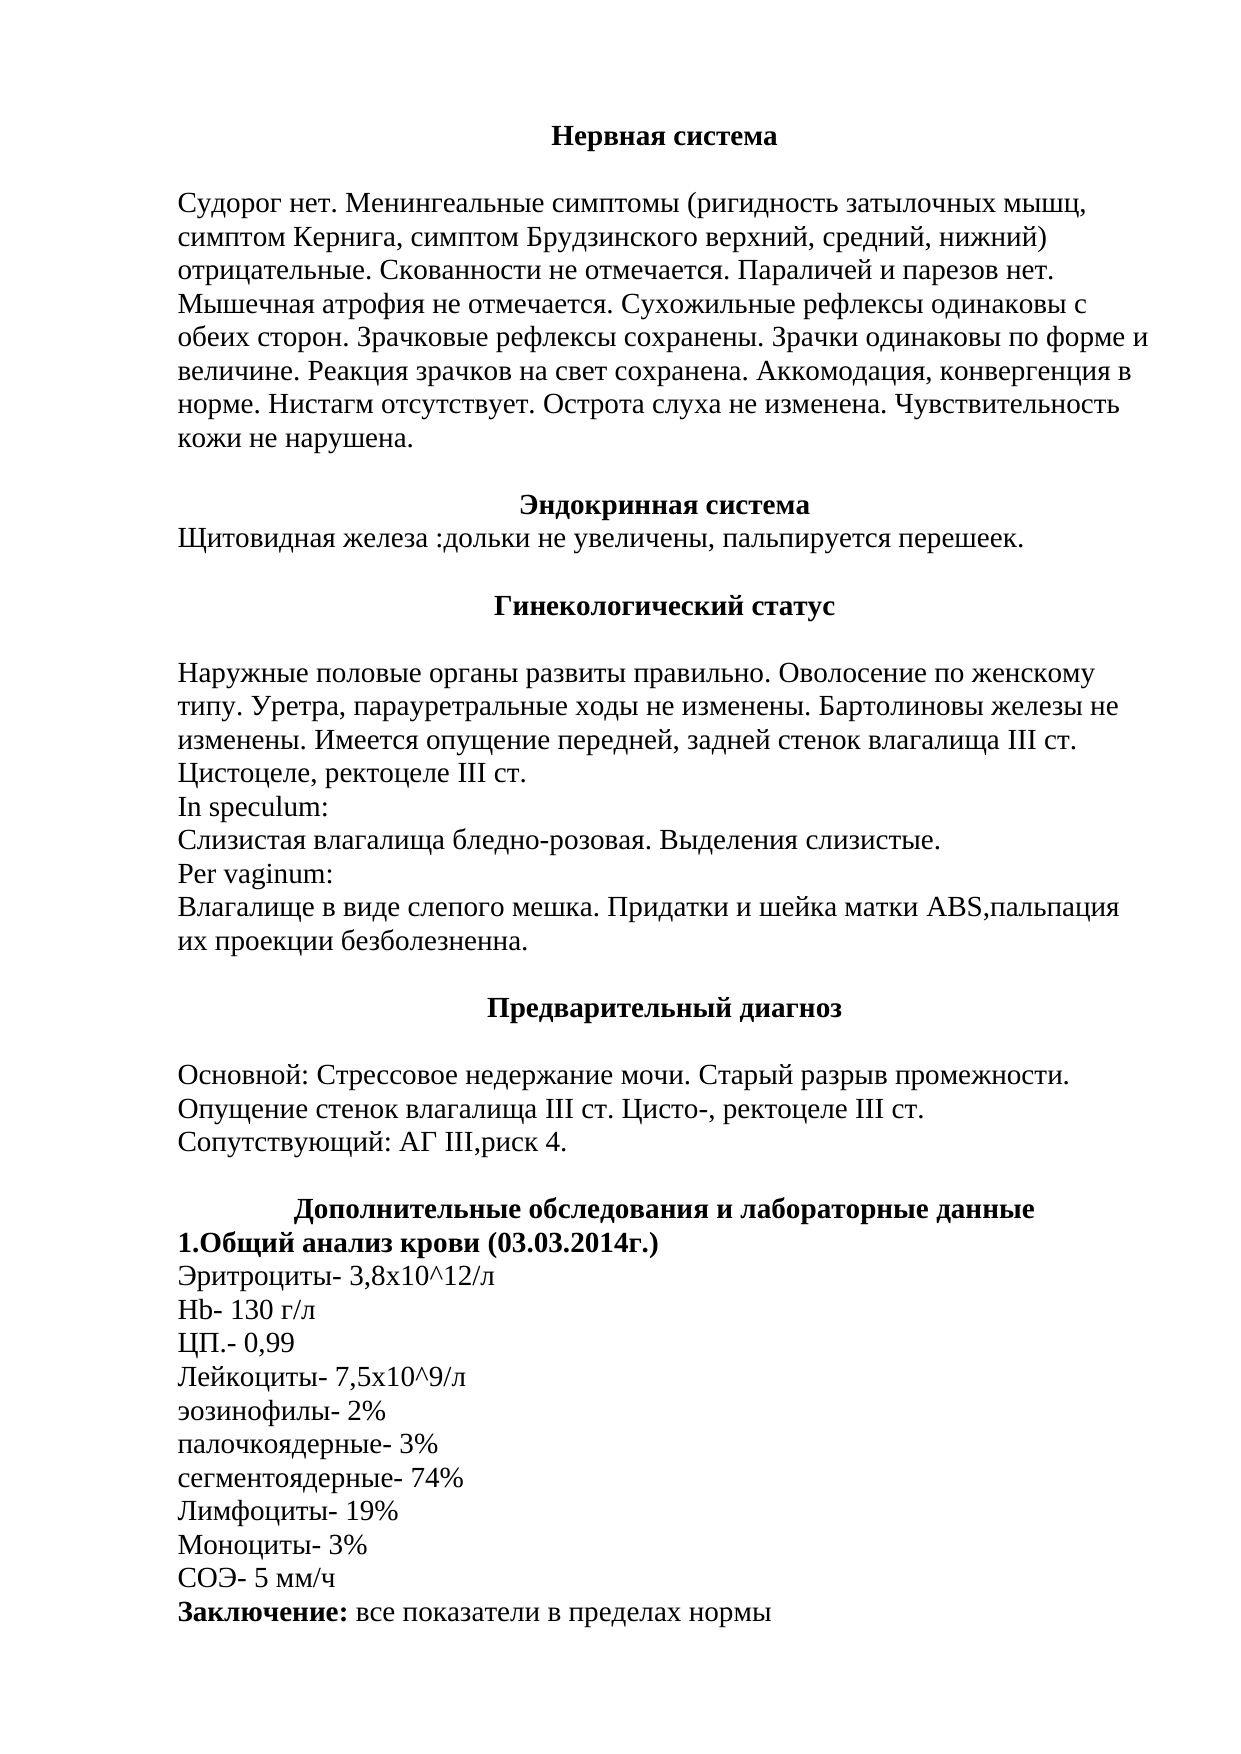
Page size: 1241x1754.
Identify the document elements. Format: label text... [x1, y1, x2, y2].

text In speculum: [177, 789, 1152, 822]
text Судорог нет. Менингеальные симптомы (ригидность затылочных мышц, симптом Кернига, симптом Брудзинского верхний, средний, нижний) отрицательные. Скованности не отмечается. Параличей и парезов нет. Мышечная атрофия не отмечается. Сухожильные рефлексы одинаковы с обеих сторон. Зрачковые рефлексы сохранены. Зрачки одинаковы по форме и величине. Реакция зрачков на свет сохранена. Аккомодация, конвергенция в норме. Нистагм отсутствует. Острота слуха не изменена. Чувствительность кожи не нарушена. [177, 185, 1152, 453]
text Моноциты- 3% [177, 1527, 1152, 1560]
text сегментоядерные- 74% [177, 1460, 1152, 1493]
text Эритроциты- 3,8х10^12/л [177, 1258, 1152, 1292]
text Слизистая влагалища бледно-розовая. Выделения слизистые. [177, 822, 1152, 856]
text ЦП.- 0,99 [177, 1326, 1152, 1359]
text Эндокринная система [177, 487, 1152, 521]
text палочкоядерные- 3% [177, 1426, 1152, 1460]
text Влагалище в виде слепого мешка. Придатки и шейка матки ABS,пальпация их проекции безболезненна. [177, 889, 1152, 957]
text Предварительный диагноз [177, 990, 1152, 1024]
text Лейкоциты- 7,5х10^9/л [177, 1359, 1152, 1393]
text Нервная система [177, 118, 1152, 152]
text Сопутствующий: АГ III,риск 4. [177, 1124, 1152, 1158]
text Гинекологический статус [177, 588, 1152, 621]
text 1.Общий анализ крови (03.03.2014г.) [177, 1225, 1152, 1258]
text Основной: Стрессовое недержание мочи. Старый разрыв промежности. Опущение стенок влагалища III ст. Цисто-, ректоцеле III ст. [177, 1057, 1152, 1124]
text Щитовидная железа :дольки не увеличены, пальпируется перешеек. [177, 521, 1152, 554]
text Заключение: все показатели в пределах нормы [177, 1594, 1152, 1627]
text Лимфоциты- 19% [177, 1493, 1152, 1527]
text Per vaginum: [177, 856, 1152, 889]
text Дополнительные обследования и лабораторные данные [177, 1191, 1152, 1225]
text Наружные половые органы развиты правильно. Оволосение по женскому типу. Уретра, парауретральные ходы не изменены. Бартолиновы железы не изменены. Имеется опущение передней, задней стенок влагалища III ст. Цистоцеле, ректоцеле III ст. [177, 655, 1152, 789]
text эозинофилы- 2% [177, 1393, 1152, 1426]
text CОЭ- 5 мм/ч [177, 1560, 1152, 1594]
text Hb- 130 г/л [177, 1292, 1152, 1326]
